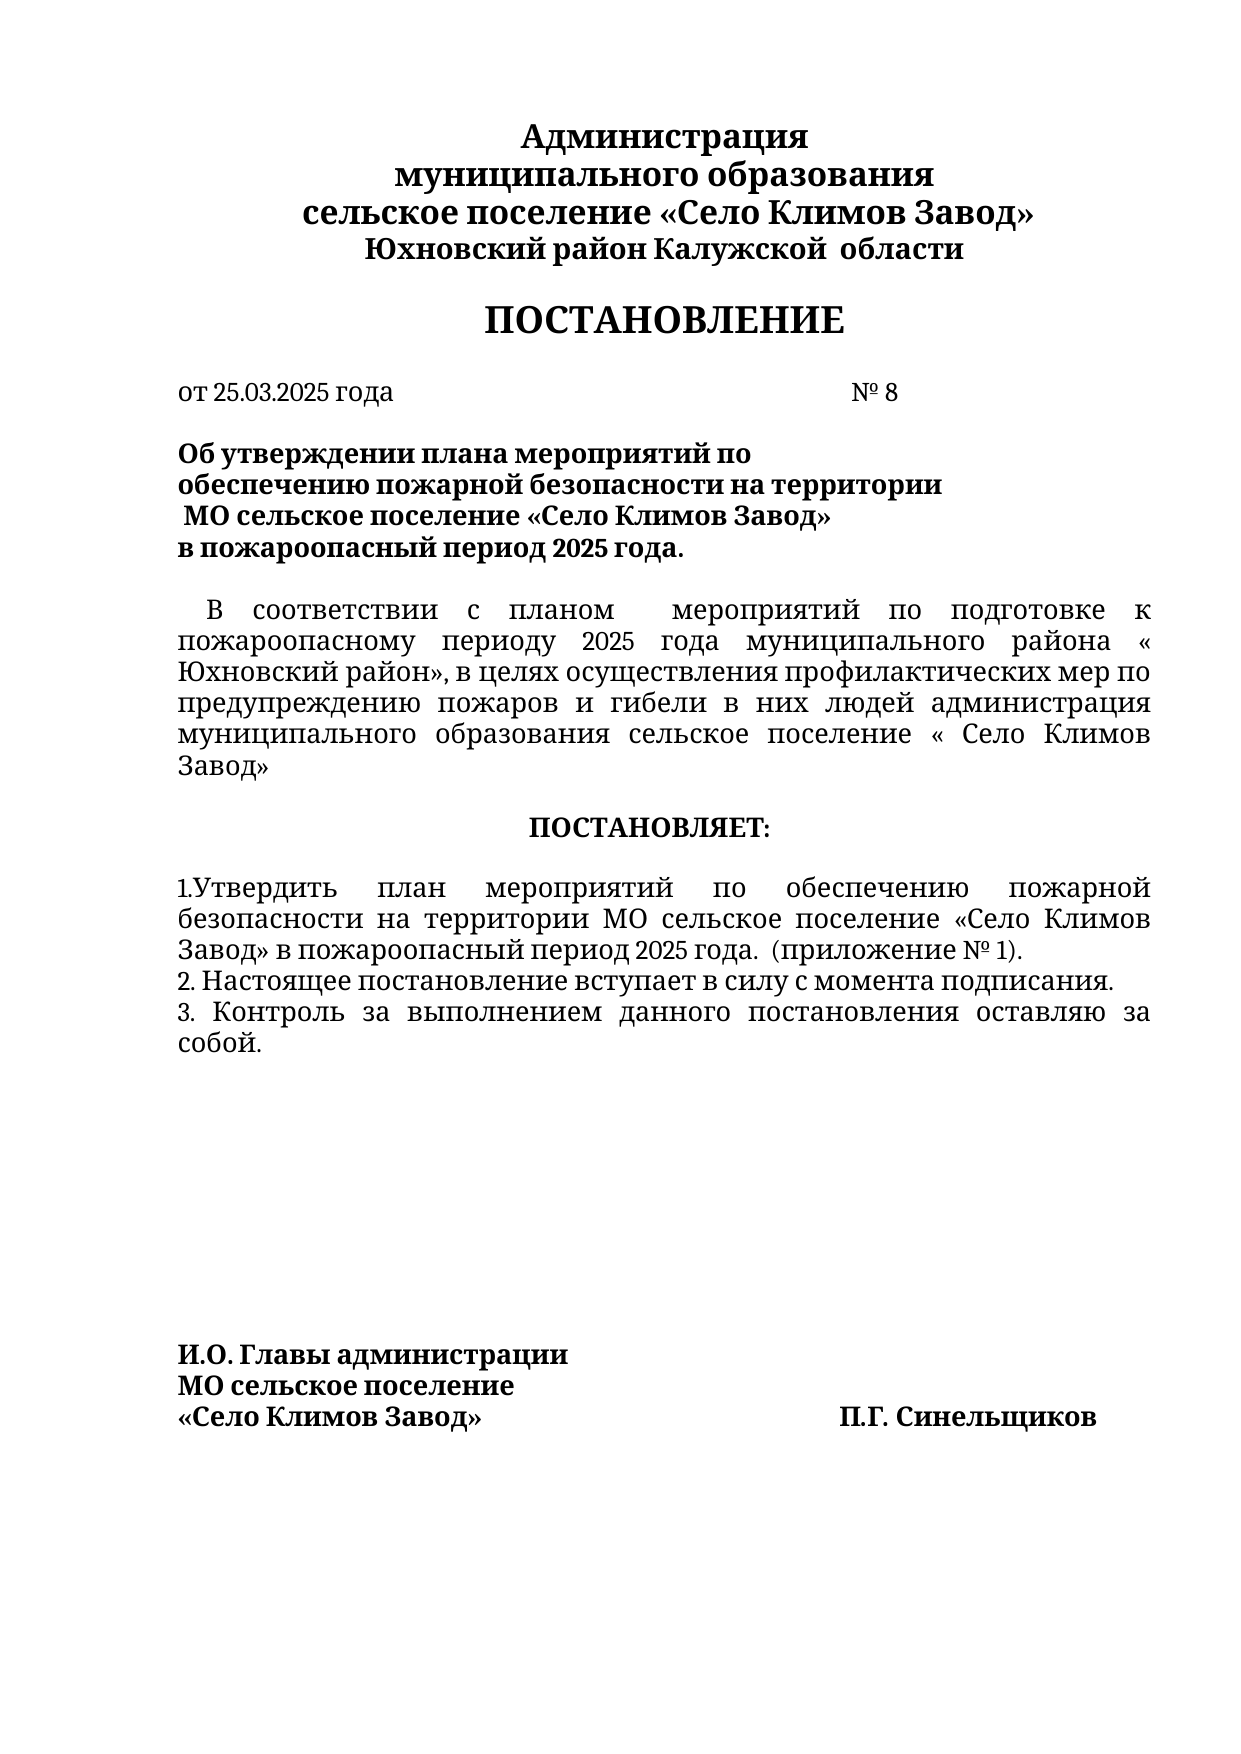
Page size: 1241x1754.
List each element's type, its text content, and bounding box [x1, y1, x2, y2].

text 3. Контроль за выполнением данного постановления оставляю за собой. [177, 997, 1152, 1060]
text Администрация [177, 118, 1152, 156]
text МО сельское поселение [177, 1371, 1152, 1402]
text Об утверждении плана мероприятий по [177, 439, 1152, 470]
text в пожароопасный период 2025 года. [177, 533, 1152, 564]
text «Село Климов Завод» П.Г. Синельщиков [177, 1402, 1152, 1433]
text сельское поселение «Село Климов Завод» [177, 195, 1152, 233]
text МО сельское поселение «Село Климов Завод» [177, 501, 1152, 533]
text 2. Настоящее постановление вступает в силу с момента подписания. [177, 966, 1152, 997]
text И.О. Главы администрации [177, 1340, 1152, 1371]
text Юхновский район Калужской области [177, 233, 1152, 267]
text ПОСТАНОВЛЕНИЕ [177, 300, 1152, 343]
text муниципального образования [177, 156, 1152, 195]
text обеспечению пожарной безопасности на территории [177, 470, 1152, 501]
text В соответствии с планом мероприятий по подготовке к пожароопасному периоду 2025 года муниципального района « Юхновский район», в целях осуществления профилактических мер по предупреждению пожаров и гибели в них людей администрация муниципального образования сельское поселение « Село Климов Завод» [177, 595, 1152, 782]
text от 25.03.2025 года № 8 [177, 377, 1152, 408]
text ПОСТАНОВЛЯЕТ: [177, 813, 1152, 844]
text 1.Утвердить план мероприятий по обеспечению пожарной безопасности на территории МО сельское поселение «Село Климов Завод» в пожароопасный период 2025 года. (приложение № 1). [177, 873, 1152, 966]
